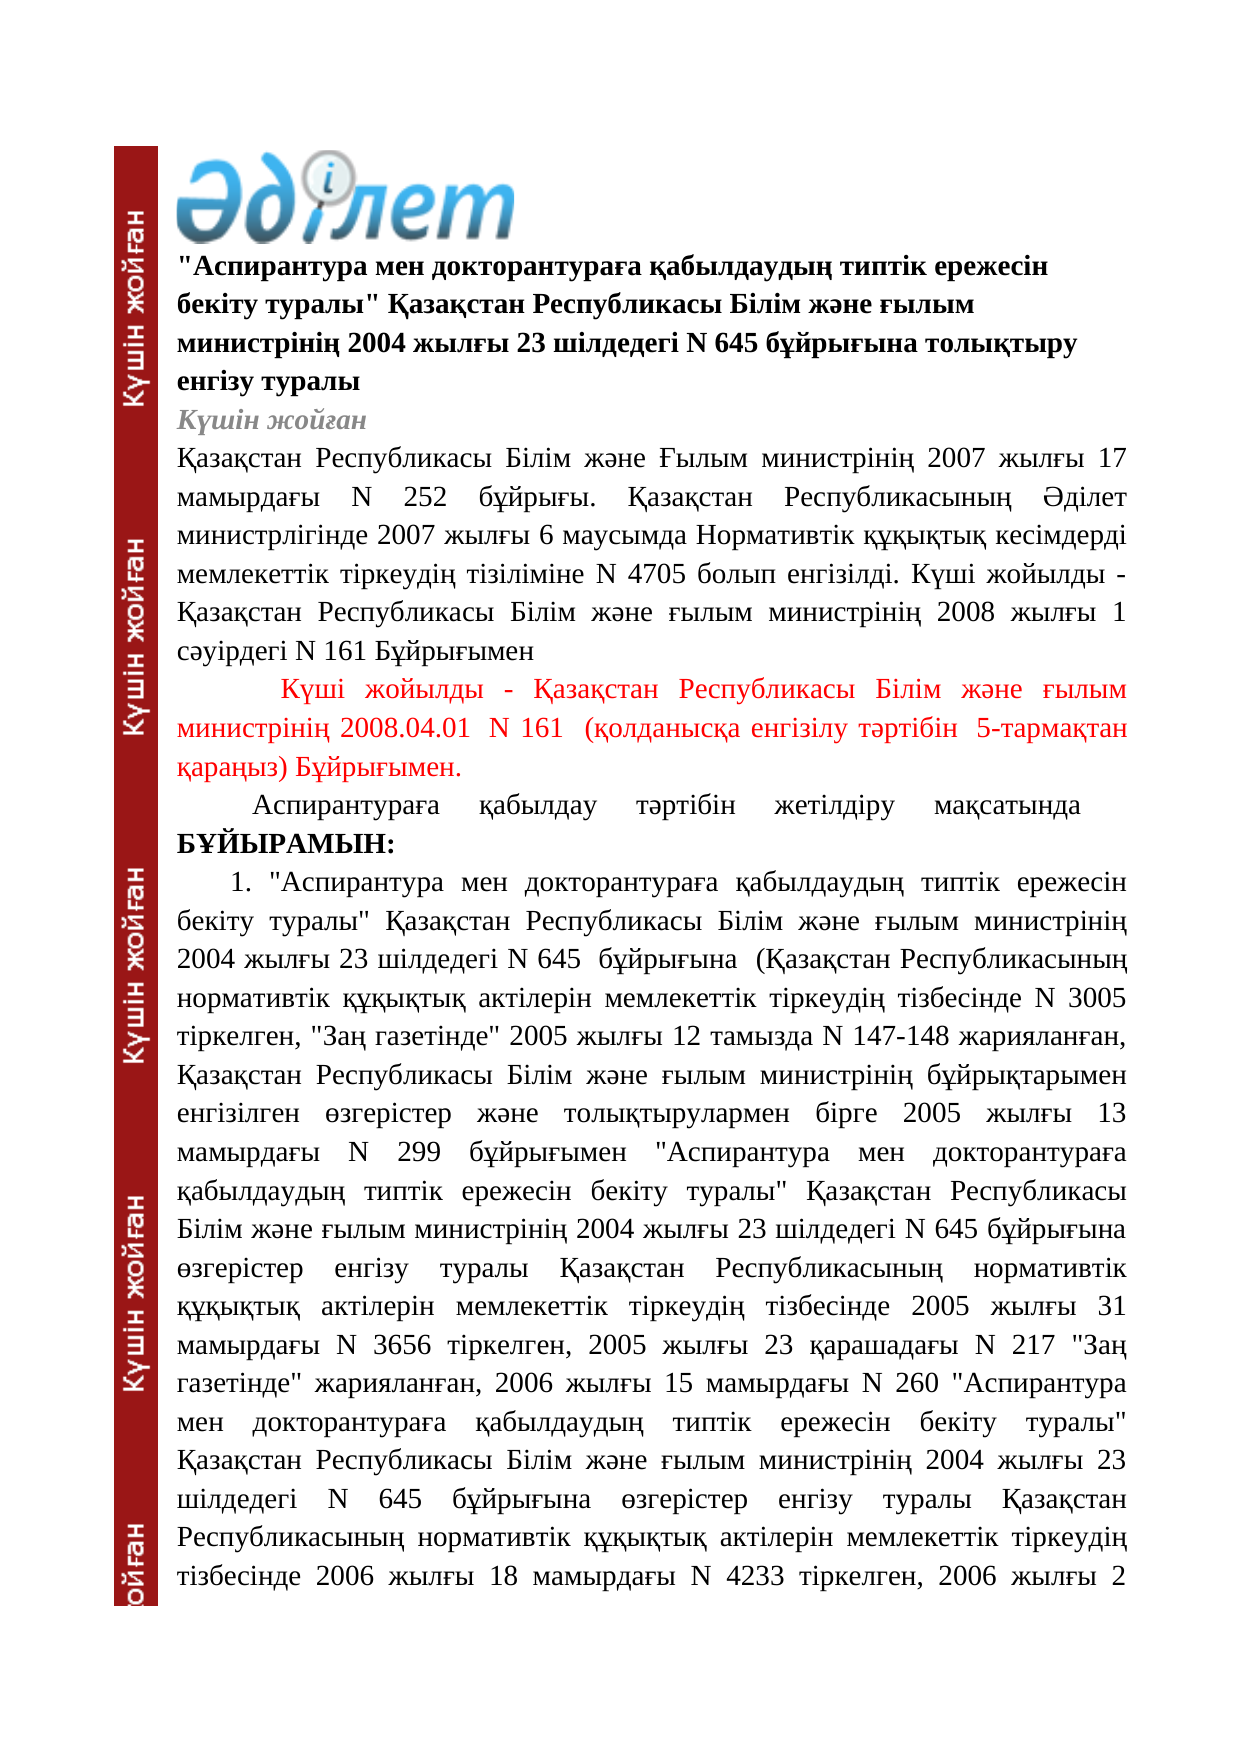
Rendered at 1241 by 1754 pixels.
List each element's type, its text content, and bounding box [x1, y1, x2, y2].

text "Аспирантура мен докторантураға қабылдаудың типтік ережесін бекіту туралы" Қазақстан Республикасы Білім және ғылым министрінің 2004 жылғы 23 шілдедегі N 645 бұйрығына толықтыру енгізу туралы [112, 248, 1128, 397]
picture [114, 782, 158, 787]
picture [114, 397, 158, 402]
text Қазақстан Республикасы Білім және Ғылым министрінің 2007 жылғы 17 мамырдағы N 252 бұйрығы. Қазақстан Республикасының Әділет министрлігінде 2007 жылғы 6 маусымда Нормативтік құқықтық кесімдерді мемлекеттік тіркеудің тізіліміне N 4705 болып енгізілді. Күші жойылды - Қазақстан Республикасы Білім және ғылым министрінің 2008 жылғы 1 сәуірдегі N 161 Бұйрығымен [112, 440, 1128, 667]
picture [114, 667, 158, 672]
picture [176, 150, 515, 244]
picture [114, 435, 158, 440]
text Күшін жойған [112, 402, 1128, 435]
picture [114, 1592, 158, 1606]
picture [114, 146, 158, 248]
text Күші жойылды - Қазақстан Республикасы Білім және ғылым министрінің 2008.04.01 N 161 (қолданысқа енгізілу тәртібін 5-тармақтан қараңыз) Бұйрығымен. [112, 672, 1128, 782]
